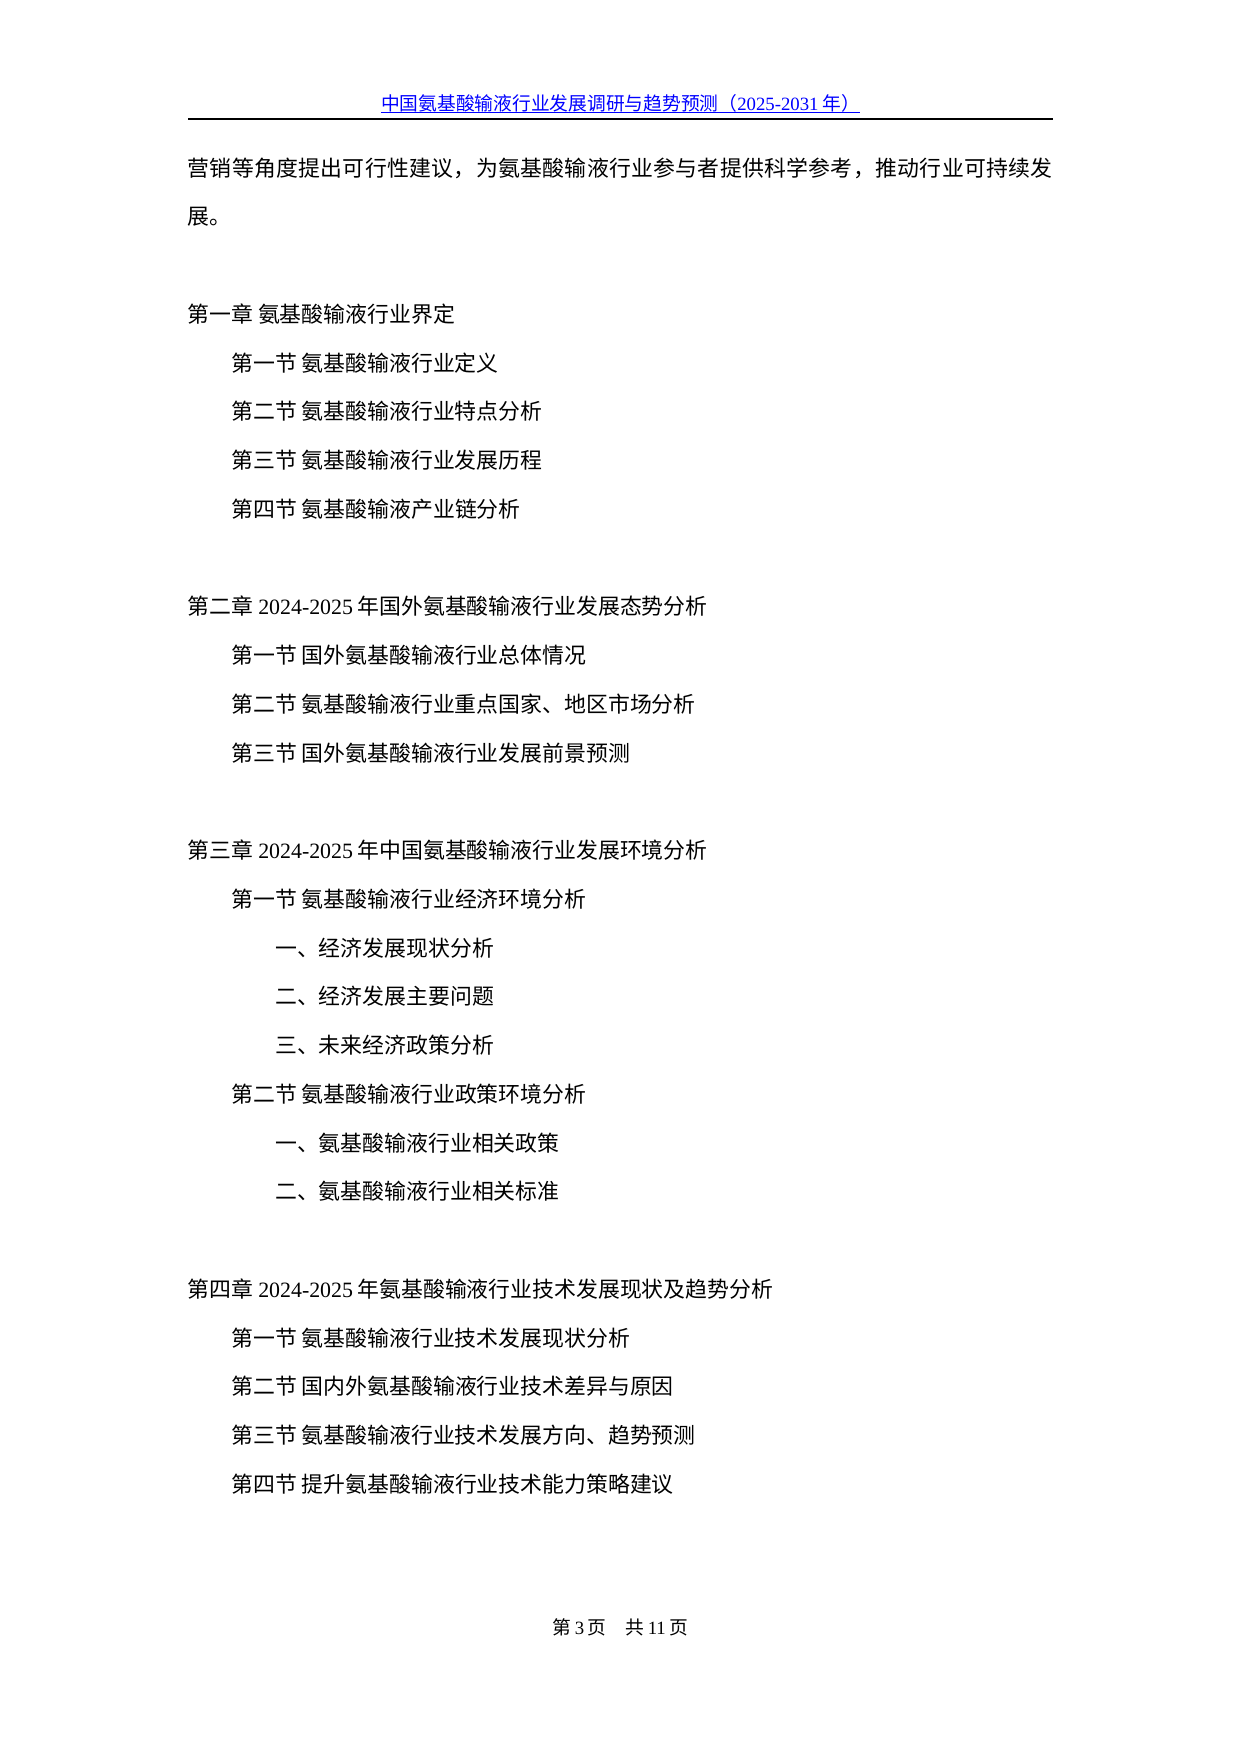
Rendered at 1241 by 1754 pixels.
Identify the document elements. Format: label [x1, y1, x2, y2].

text [187, 150, 1053, 1499]
